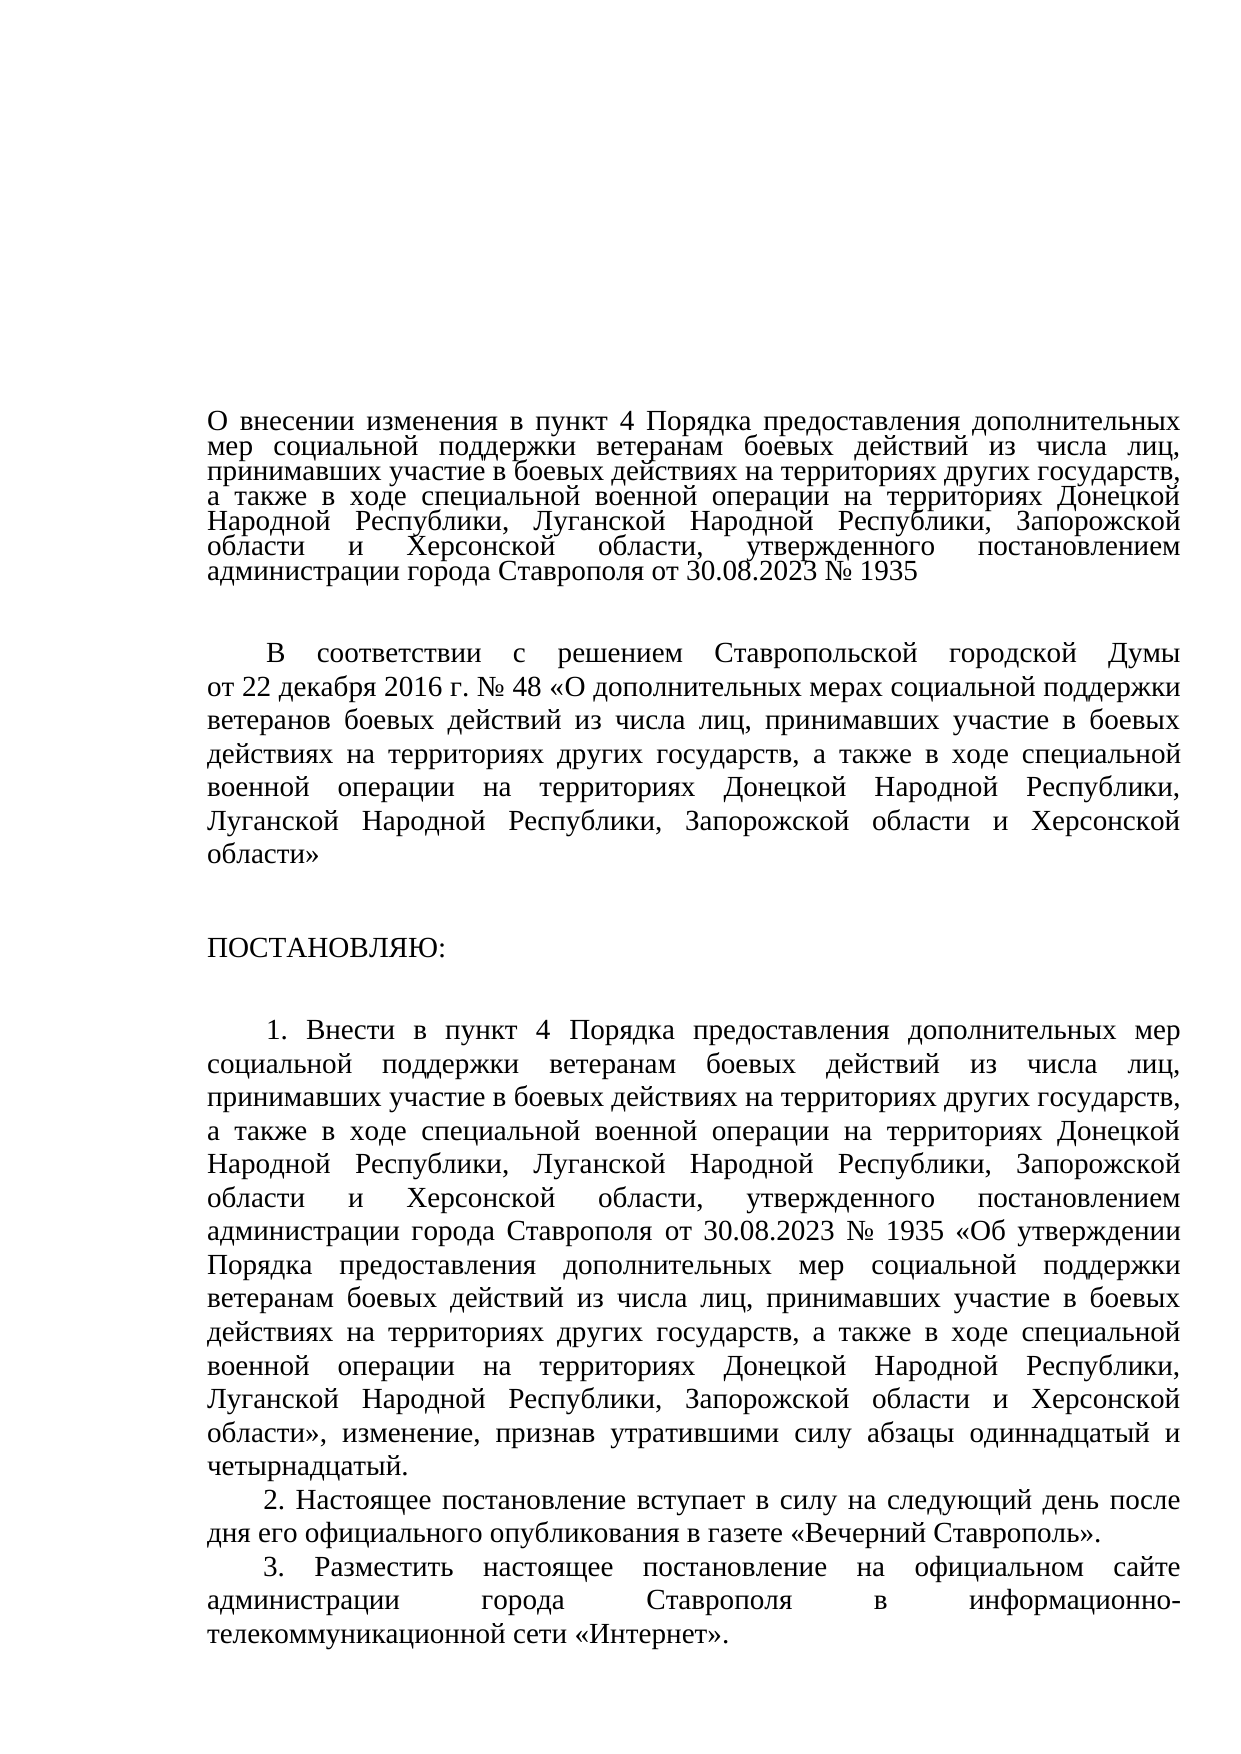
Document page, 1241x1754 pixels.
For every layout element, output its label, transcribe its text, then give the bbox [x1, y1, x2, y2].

text 3. Разместить настоящее постановление на официальном сайте администрации города Ставрополя в информационно-телекоммуникационной сети «Интернет». [207, 1549, 1181, 1649]
text 2. Настоящее постановление вступает в силу на следующий день после дня его официального опубликования в газете «Вечерний Ставрополь». [207, 1482, 1181, 1549]
text В соответствии с решением Ставропольской городской Думы от 22 декабря 2016 г. № 48 «О дополнительных мерах социальной поддержки ветеранов боевых действий из числа лиц, принимавших участие в боевых действиях на территориях других государств, а также в ходе специальной военной операции на территориях Донецкой Народной Республики, Луганской Народной Республики, Запорожской области и Херсонской области» [207, 635, 1181, 870]
text ПОСТАНОВЛЯЮ: [207, 937, 1181, 962]
text 1. Внести в пункт 4 Порядка предоставления дополнительных мер социальной поддержки ветеранам боевых действий из числа лиц, принимавших участие в боевых действиях на территориях других государств, а также в ходе специальной военной операции на территориях Донецкой Народной Республики, Луганской Народной Республики, Запорожской области и Херсонской области, утвержденного постановлением администрации города Ставрополя от 30.08.2023 № 1935 «Об утверждении Порядка предоставления дополнительных мер социальной поддержки ветеранам боевых действий из числа лиц, принимавших участие в боевых действиях на территориях других государств, а также в ходе специальной военной операции на территориях Донецкой Народной Республики, Луганской Народной Республики, Запорожской области и Херсонской области», изменение, признав утратившими силу абзацы одиннадцатый и четырнадцатый. [207, 1012, 1181, 1482]
text О внесении изменения в пункт 4 Порядка предоставления дополнительных мер социальной поддержки ветеранам боевых действий из числа лиц, принимавших участие в боевых действиях на территориях других государств, а также в ходе специальной военной операции на территориях Донецкой Народной Республики, Луганской Народной Республики, Запорожской области и Херсонской области, утвержденного постановлением администрации города Ставрополя от 30.08.2023 № 1935 [207, 410, 1181, 585]
